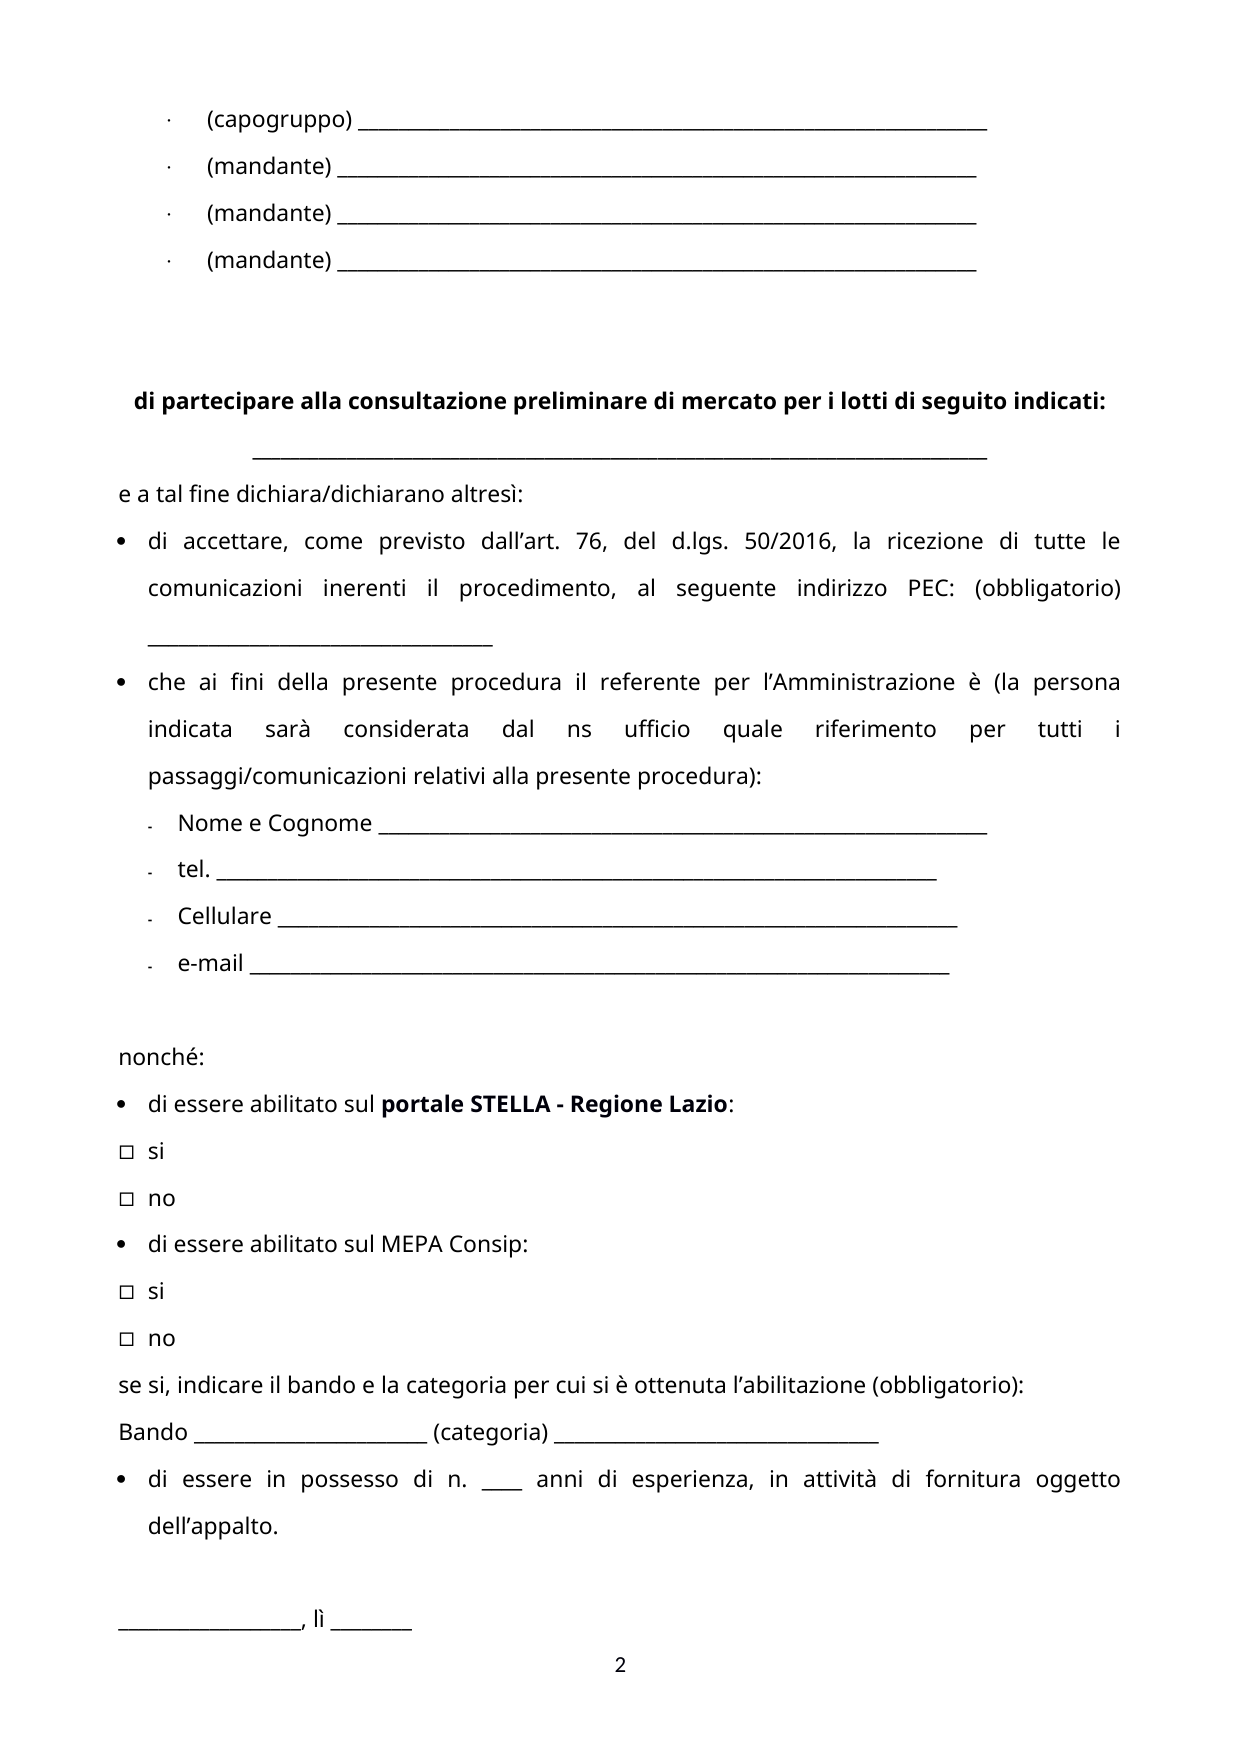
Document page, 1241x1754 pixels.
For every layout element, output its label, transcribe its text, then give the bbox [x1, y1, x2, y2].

list __________________, lì ________ [118, 1603, 1122, 1635]
list (mandante) _______________________________________________________________ [162, 244, 1122, 275]
list si [118, 1275, 1122, 1307]
list di essere abilitato sul MEPA Consip: [117, 1228, 1122, 1260]
list e-mail _____________________________________________________________________ [148, 947, 1122, 978]
text di partecipare alla consultazione preliminare di mercato per i lotti di seguito indicati: [118, 385, 1122, 416]
text Bando _______________________ (categoria) ________________________________ [118, 1416, 1122, 1447]
list Nome e Cognome ____________________________________________________________ [148, 807, 1122, 838]
list Cellulare ___________________________________________________________________ [148, 900, 1122, 932]
list (capogruppo) ______________________________________________________________ [162, 103, 1122, 135]
list tel. _______________________________________________________________________ [148, 853, 1122, 885]
list che ai fini della presente procedura il referente per l’Amministrazione è (la persona indicata sarà considerata dal ns ufficio quale riferimento per tutti i passaggi/comunicazioni relativi alla presente procedura): [117, 666, 1122, 791]
text nonché: [118, 1041, 1122, 1072]
list si [118, 1135, 1122, 1166]
text e a tal fine dichiara/dichiarano altresì: [118, 478, 1122, 510]
list (mandante) _______________________________________________________________ [162, 150, 1122, 182]
list di essere abilitato sul portale STELLA - Regione Lazio: [117, 1088, 1122, 1119]
list di essere in possesso di n. ____ anni di esperienza, in attività di fornitura oggetto dell’appalto. [117, 1463, 1122, 1541]
list (mandante) _______________________________________________________________ [162, 197, 1122, 228]
text ______________________________________________________________________________ [118, 432, 1122, 463]
list no [118, 1182, 1122, 1213]
list no [118, 1322, 1122, 1353]
text se si, indicare il bando e la categoria per cui si è ottenuta l’abilitazione (obbligatorio): [118, 1369, 1122, 1400]
list di accettare, come previsto dall’art. 76, del d.lgs. 50/2016, la ricezione di tutte le comunicazioni inerenti il procedimento, al seguente indirizzo PEC: (obbligatorio) __________________________________ [117, 525, 1122, 650]
